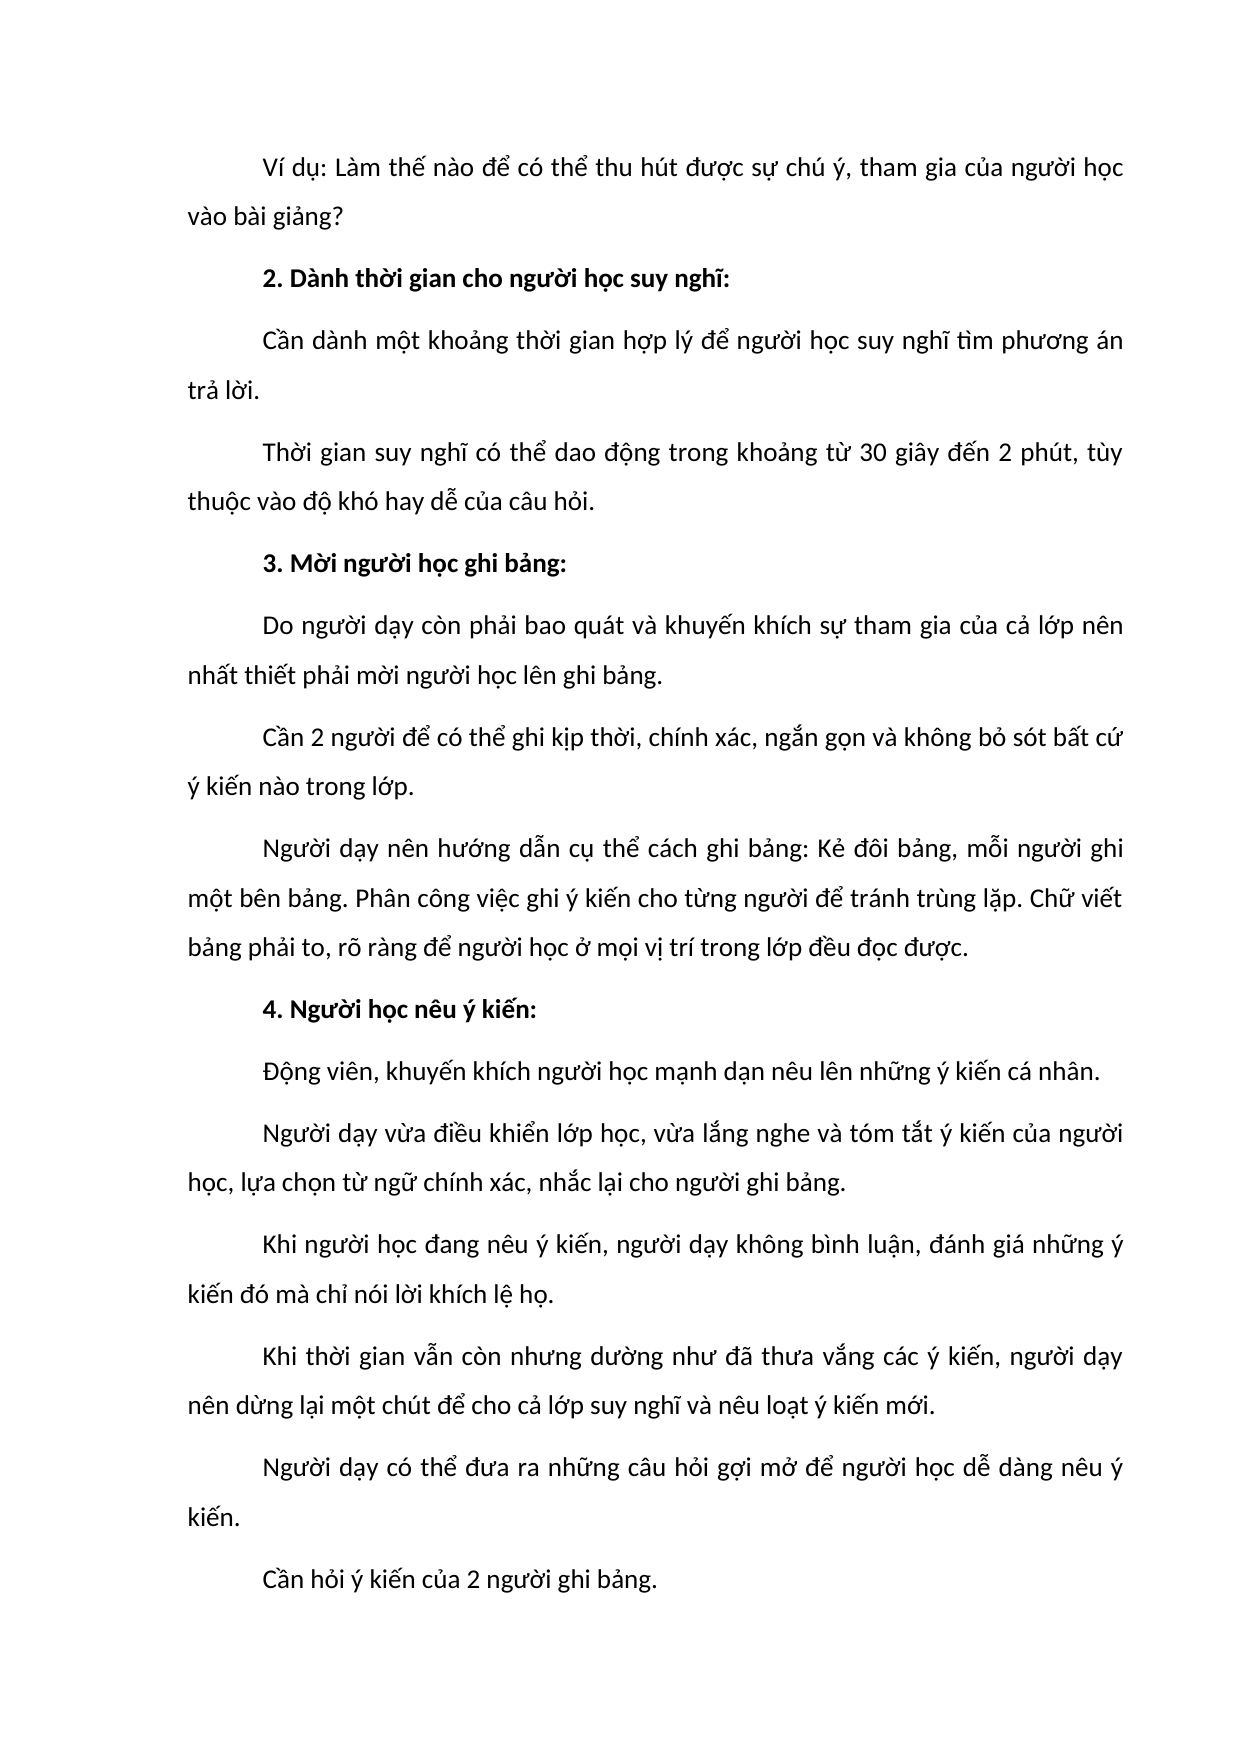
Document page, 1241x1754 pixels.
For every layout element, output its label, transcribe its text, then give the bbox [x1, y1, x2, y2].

text Cần 2 người để có thể ghi kịp thời, chính xác, ngắn gọn và không bỏ sót bất cứ ý kiến nào trong lớp. [187, 720, 1125, 802]
text Cần dành một khoảng thời gian hợp lý để người học suy nghĩ tìm phương án trả lời. [187, 323, 1125, 406]
text 4. Người học nêu ý kiến: [187, 992, 1125, 1025]
text Thời gian suy nghĩ có thể dao động trong khoảng từ 30 giây đến 2 phút, tùy thuộc vào độ khó hay dễ của câu hỏi. [187, 435, 1125, 517]
text Cần hỏi ý kiến của 2 người ghi bảng. [187, 1562, 1125, 1595]
text Động viên, khuyến khích người học mạnh dạn nêu lên những ý kiến cá nhân. [187, 1054, 1125, 1087]
text Khi người học đang nêu ý kiến, người dạy không bình luận, đánh giá những ý kiến đó mà chỉ nói lời khích lệ họ. [187, 1228, 1125, 1310]
text 3. Mời người học ghi bảng: [187, 546, 1125, 579]
text Người dạy vừa điều khiển lớp học, vừa lắng nghe và tóm tắt ý kiến của người học, lựa chọn từ ngữ chính xác, nhắc lại cho người ghi bảng. [187, 1116, 1125, 1199]
text Khi thời gian vẫn còn nhưng dường như đã thưa vắng các ý kiến, người dạy nên dừng lại một chút để cho cả lớp suy nghĩ và nêu loạt ý kiến mới. [187, 1339, 1125, 1422]
text 2. Dành thời gian cho người học suy nghĩ: [187, 261, 1125, 294]
text Người dạy có thể đưa ra những câu hỏi gợi mở để người học dễ dàng nêu ý kiến. [187, 1451, 1125, 1533]
text Ví dụ: Làm thế nào để có thể thu hút được sự chú ý, tham gia của người học vào bài giảng? [187, 150, 1125, 232]
text Do người dạy còn phải bao quát và khuyến khích sự tham gia của cả lớp nên nhất thiết phải mời người học lên ghi bảng. [187, 608, 1125, 691]
text Người dạy nên hướng dẫn cụ thể cách ghi bảng: Kẻ đôi bảng, mỗi người ghi một bên bảng. Phân công việc ghi ý kiến cho từng người để tránh trùng lặp. Chữ viết bảng phải to, rõ ràng để người học ở mọi vị trí trong lớp đều đọc được. [187, 831, 1125, 963]
